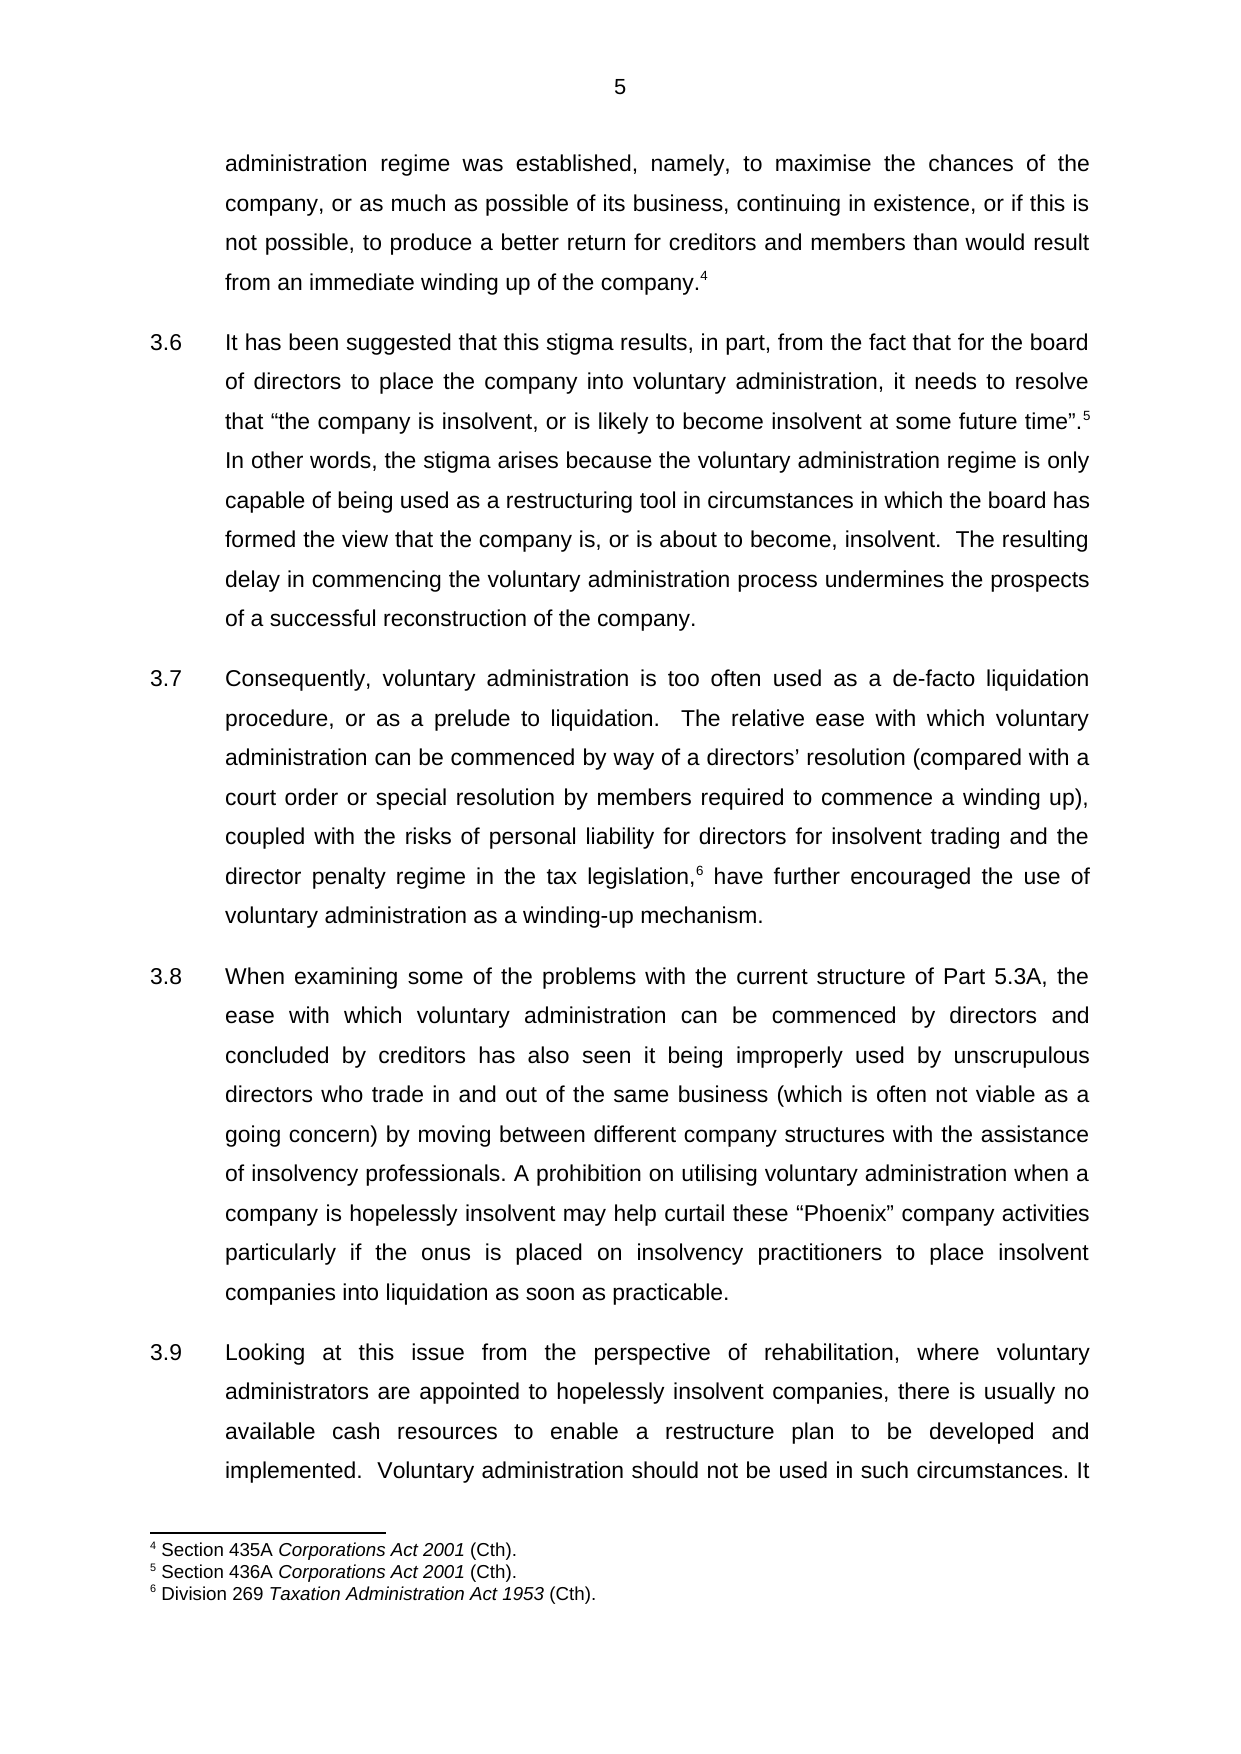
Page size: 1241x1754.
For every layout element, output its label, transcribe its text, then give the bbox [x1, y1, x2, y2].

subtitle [150, 1339, 1090, 1483]
subtitle Consequently, voluntary administration is too often used as a de-facto liquidation procedure, or as a prelude to liquidation. The relative ease with which voluntary administration can be commenced by way of a directors’ resolution (compared with a court order or special resolution by members required to commence a winding up), coupled with the risks of personal liability for directors for insolvent trading and the director penalty regime in the tax legislation, have further encouraged the use of voluntary administration as a winding-up mechanism. [150, 665, 1090, 929]
subtitle When examining some of the problems with the current structure of Part 5.3A, the ease with which voluntary administration can be commenced by directors and concluded by creditors has also seen it being improperly used by unscrupulous directors who trade in and out of the same business (which is often not viable as a going concern) by moving between different company structures with the assistance of insolvency professionals. A prohibition on utilising voluntary administration when a company is hopelessly insolvent may help curtail these “Phoenix” company activities particularly if the onus is placed on insolvency practitioners to place insolvent companies into liquidation as soon as practicable. [150, 963, 1090, 1305]
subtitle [150, 150, 1090, 295]
subtitle It has been suggested that this stigma results, in part, from the fact that for the board of directors to place the company into voluntary administration, it needs to resolve that “the company is insolvent, or is likely to become insolvent at some future time”. In other words, the stigma arises because the voluntary administration regime is only capable of being used as a restructuring tool in circumstances in which the board has formed the view that the company is, or is about to become, insolvent. The resulting delay in commencing the voluntary administration process undermines the prospects of a successful reconstruction of the company. [150, 329, 1090, 631]
